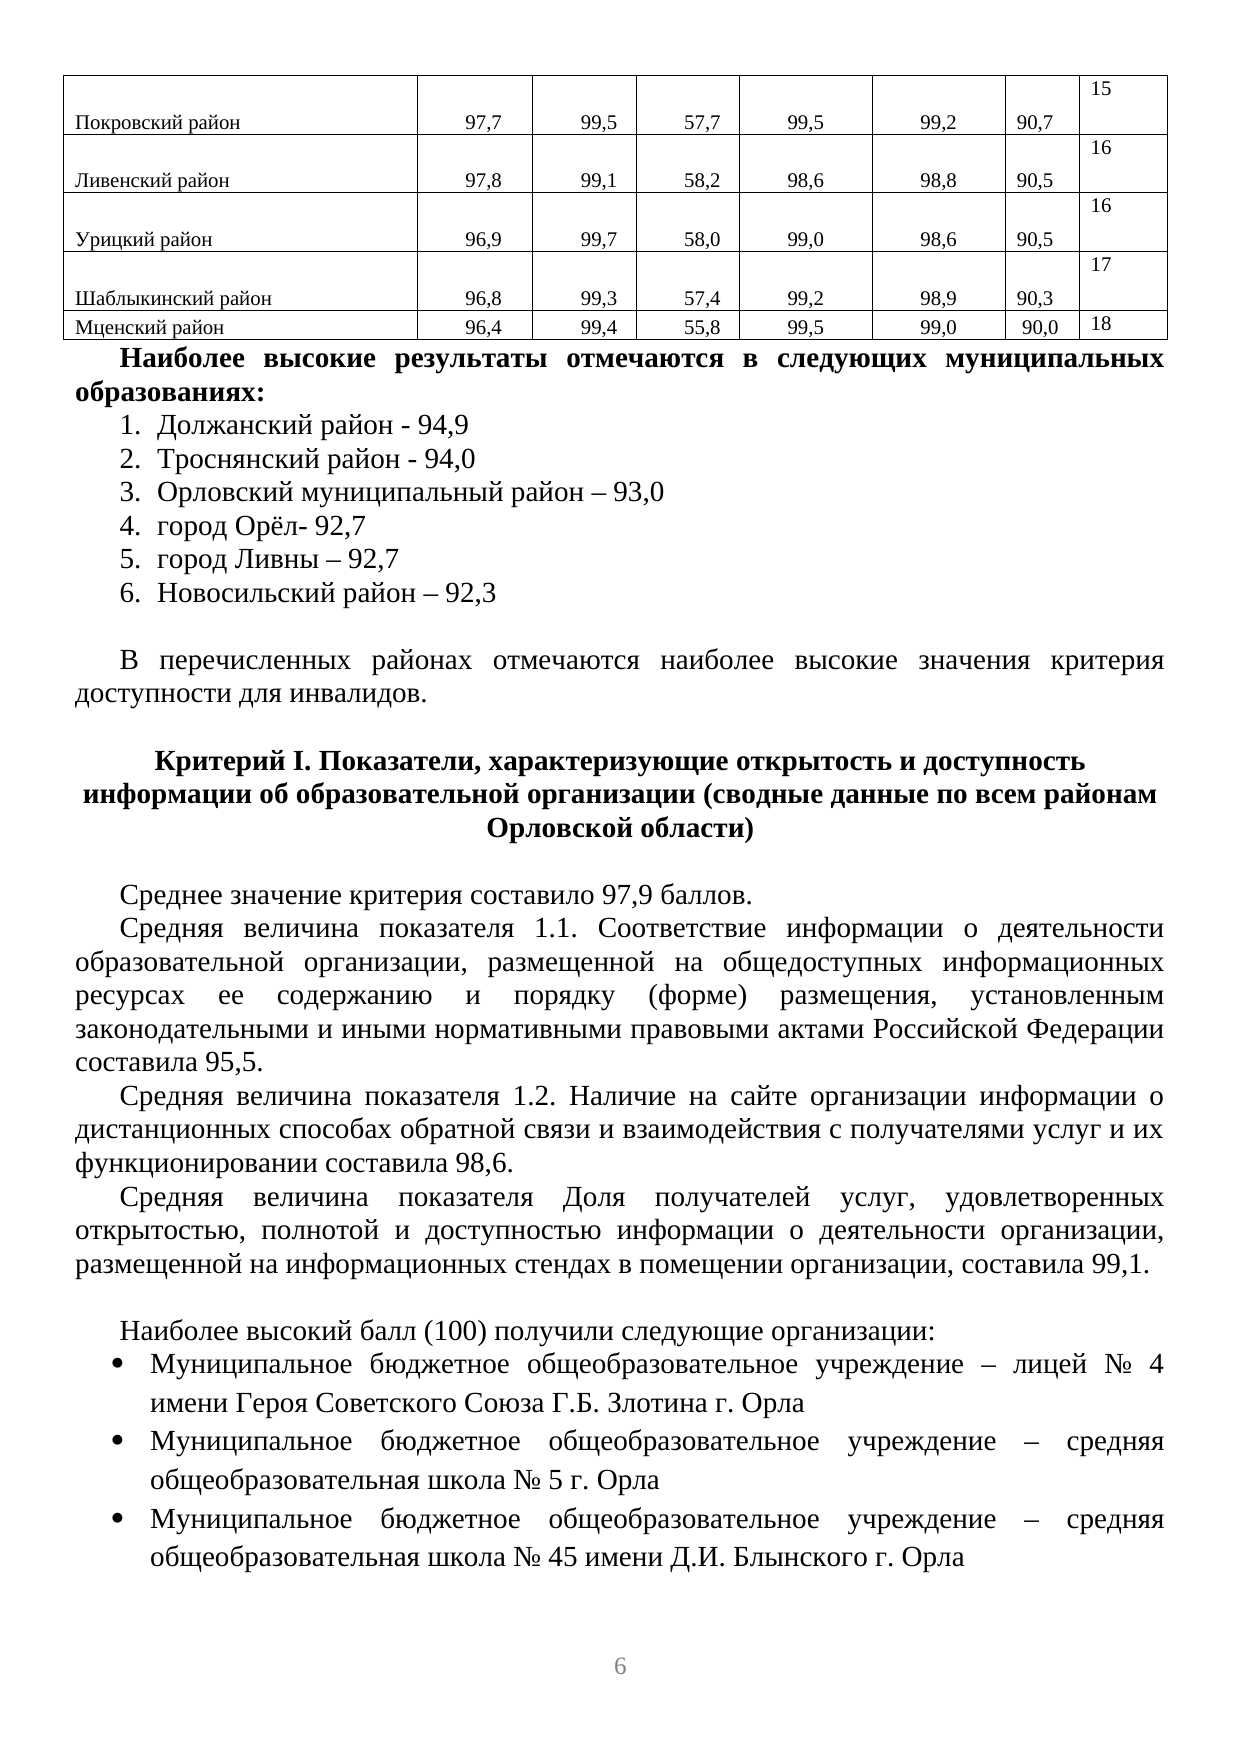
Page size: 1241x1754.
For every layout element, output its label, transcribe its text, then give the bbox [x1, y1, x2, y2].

table_cell 97,7 [418, 76, 532, 134]
table_cell 57,4 [637, 252, 739, 309]
text Средняя величина показателя Доля получателей услуг, удовлетворенных открытостью, полнотой и доступностью информации о деятельности организации, размещенной на информационных стендах в помещении организации, составила 99,1. [75, 1179, 1165, 1279]
list Новосильский район – 92,3 [119, 575, 1165, 608]
table_cell 90,3 [1006, 252, 1079, 309]
table_cell 99,2 [740, 252, 872, 309]
list город Орёл- 92,7 [119, 508, 1165, 541]
table_cell 16 [1080, 193, 1167, 251]
table_cell 99,3 [533, 252, 636, 309]
table_cell 90,5 [1006, 135, 1079, 192]
text В перечисленных районах отмечаются наиболее высокие значения критерия доступности для инвалидов. [75, 642, 1165, 709]
table_cell 15 [1080, 76, 1167, 134]
text Наиболее высокий балл (100) получили следующие организации: [75, 1313, 1165, 1346]
table_cell 99,4 [533, 311, 636, 339]
table_cell 98,6 [740, 135, 872, 192]
subtitle Критерий I. Показатели, характеризующие открытость и доступность информации об образовательной организации (сводные данные по всем районам Орловской области) [75, 743, 1165, 843]
table_cell Ливенский район [64, 135, 417, 192]
table_cell 55,8 [637, 311, 739, 339]
table_cell 57,7 [637, 76, 739, 134]
table_cell 96,8 [418, 252, 532, 309]
table_cell 98,9 [873, 252, 1005, 309]
table_cell 99,1 [533, 135, 636, 192]
text Средняя величина показателя 1.2. Наличие на сайте организации информации о дистанционных способах обратной связи и взаимодействия с получателями услуг и их функционировании составила 98,6. [75, 1078, 1165, 1179]
table_cell Урицкий район [64, 193, 417, 251]
list Должанский район - 94,9 [119, 407, 1165, 441]
table_cell 99,0 [740, 193, 872, 251]
table_cell 99,5 [533, 76, 636, 134]
table_cell 99,2 [873, 76, 1005, 134]
table_cell Мценский район [64, 311, 417, 339]
table_cell 97,8 [418, 135, 532, 192]
table_cell 90,0 [1006, 311, 1079, 339]
list город Ливны – 92,7 [119, 541, 1165, 575]
table_cell 58,0 [637, 193, 739, 251]
text Средняя величина показателя 1.1. Соответствие информации о деятельности образовательной организации, размещенной на общедоступных информационных ресурсах ее содержанию и порядку (форме) размещения, установленным законодательными и иными нормативными правовыми актами Российской Федерации составила 95,5. [75, 910, 1165, 1078]
text Среднее значение критерия составило 97,9 баллов. [75, 877, 1165, 910]
table_cell 96,9 [418, 193, 532, 251]
list Орловский муниципальный район – 93,0 [119, 474, 1165, 508]
table_cell Шаблыкинский район [64, 252, 417, 309]
table_cell 90,7 [1006, 76, 1079, 134]
list Троснянский район - 94,0 [119, 441, 1165, 474]
table_cell 99,5 [740, 76, 872, 134]
table_cell 96,4 [418, 311, 532, 339]
table_cell 90,5 [1006, 193, 1079, 251]
list Муниципальное бюджетное общеобразовательное учреждение – средняя общеобразовательная школа № 45 имени Д.И. Блынского г. Орла [112, 1501, 1165, 1573]
table_cell 99,5 [740, 311, 872, 339]
table_cell Покровский район [64, 76, 417, 134]
table_cell 58,2 [637, 135, 739, 192]
table_cell 99,7 [533, 193, 636, 251]
table_cell 17 [1080, 252, 1167, 309]
table_cell 99,0 [873, 311, 1005, 339]
table_cell 98,8 [873, 135, 1005, 192]
list Муниципальное бюджетное общеобразовательное учреждение – лицей № 4 имени Героя Советского Союза Г.Б. Злотина г. Орла [112, 1346, 1165, 1418]
text Наиболее высокие результаты отмечаются в следующих муниципальных образованиях: [75, 340, 1165, 407]
list Муниципальное бюджетное общеобразовательное учреждение – средняя общеобразовательная школа № 5 г. Орла [112, 1423, 1165, 1496]
table_cell 16 [1080, 135, 1167, 192]
table_cell 98,6 [873, 193, 1005, 251]
table_cell 18 [1080, 311, 1167, 339]
